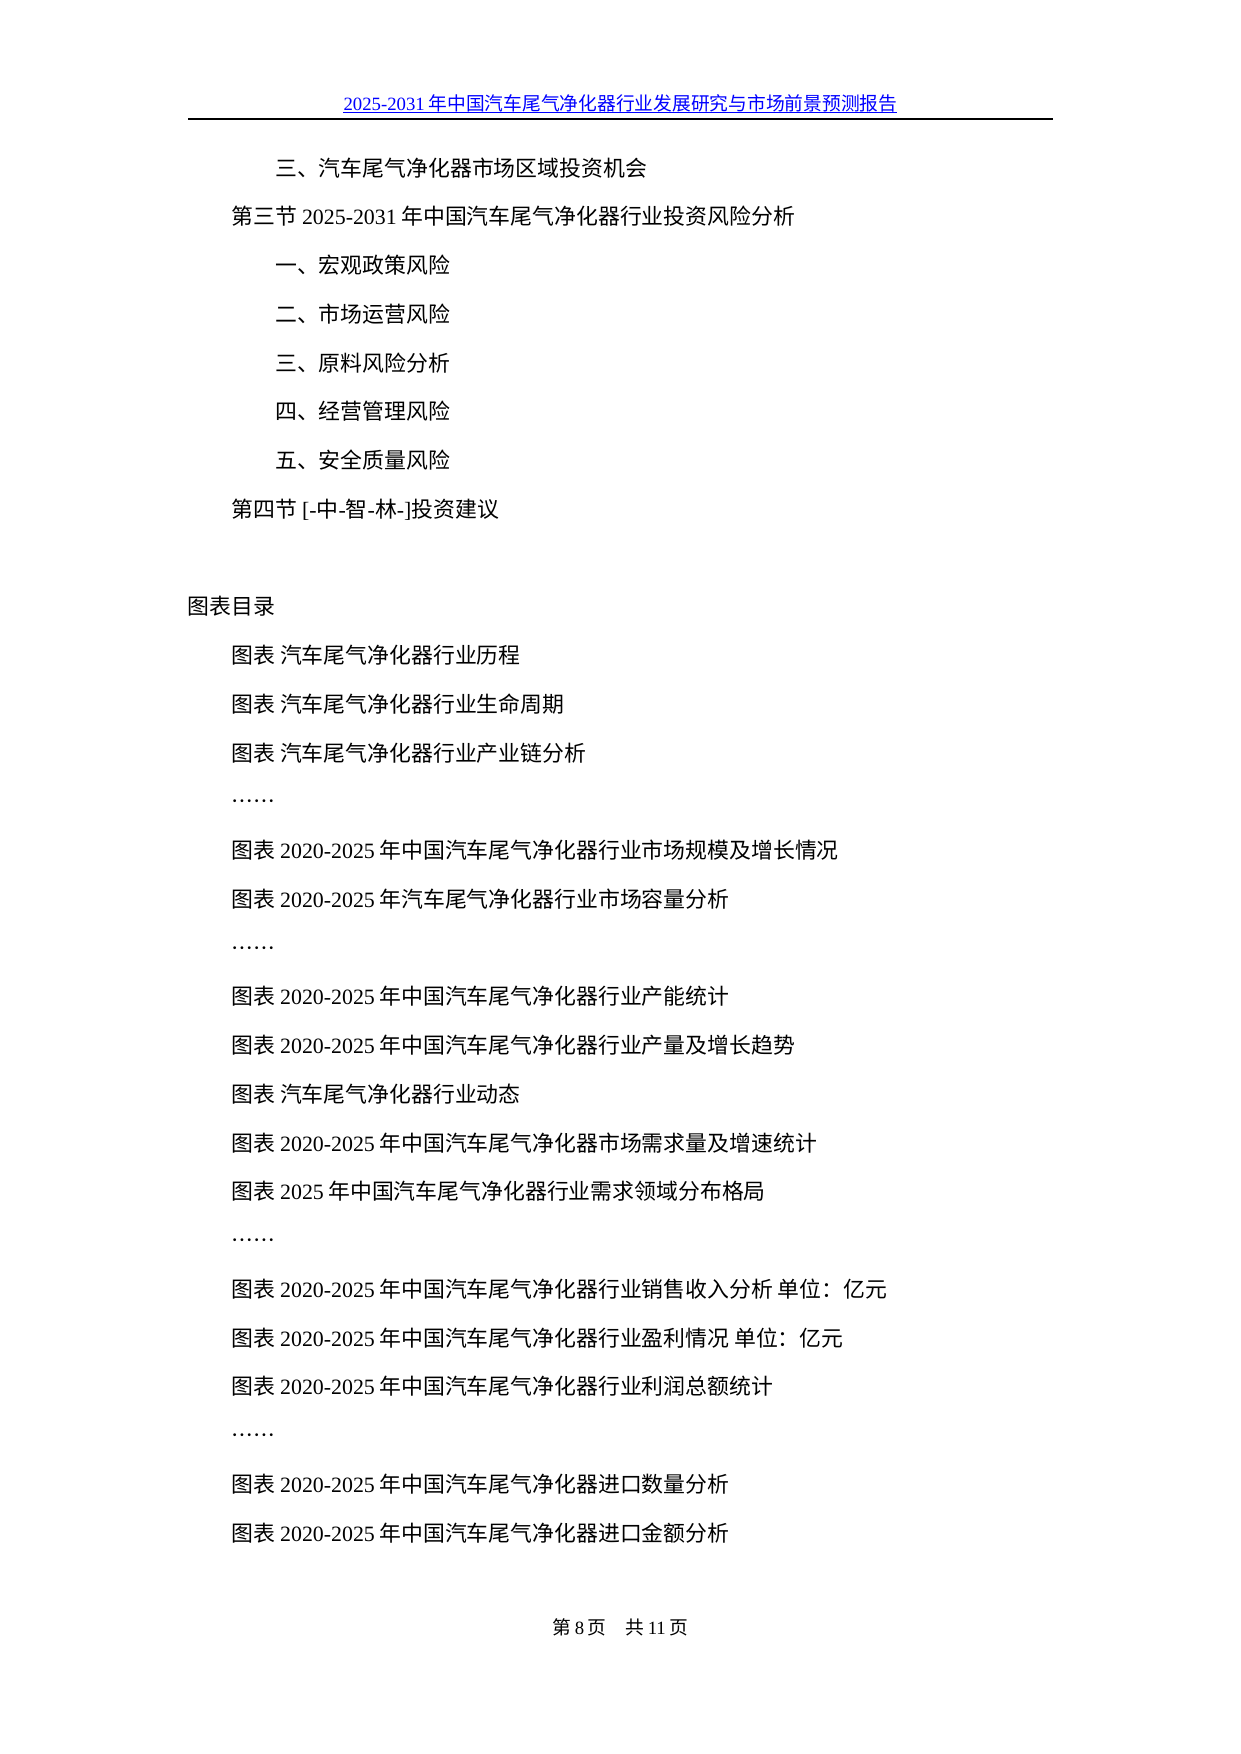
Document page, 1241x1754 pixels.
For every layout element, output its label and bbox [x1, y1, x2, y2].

text [187, 150, 1053, 1548]
